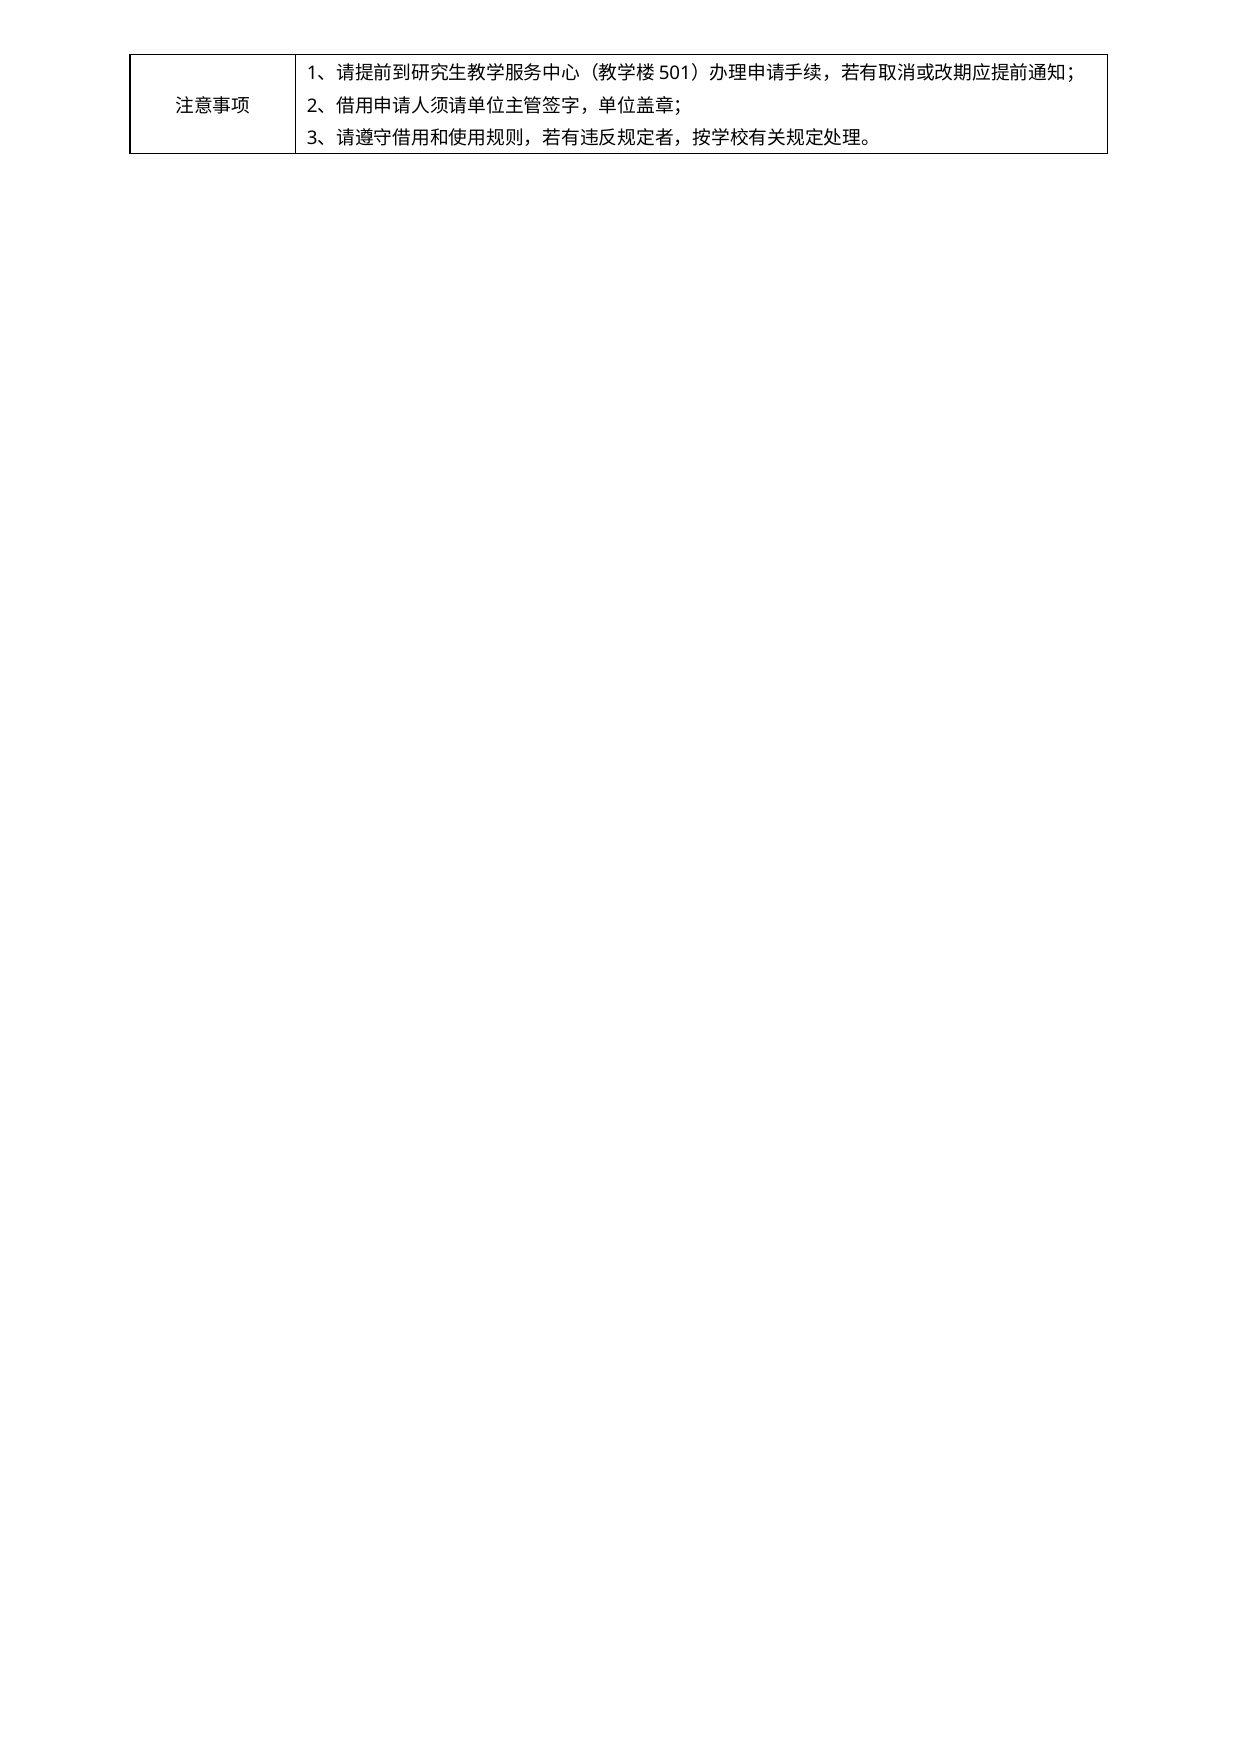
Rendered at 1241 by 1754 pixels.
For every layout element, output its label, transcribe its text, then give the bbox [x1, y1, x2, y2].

table_cell 注意事项 [131, 55, 295, 153]
table_cell 1、请提前到研究生教学服务中心（教学楼501）办理申请手续，若有取消或改期应提前通知； 2、借用申请人须请单位主管签字，单位盖章； 3、请遵守借用和使用规则，若有违反规定者，按学校有关规定处理。 [296, 55, 1107, 153]
